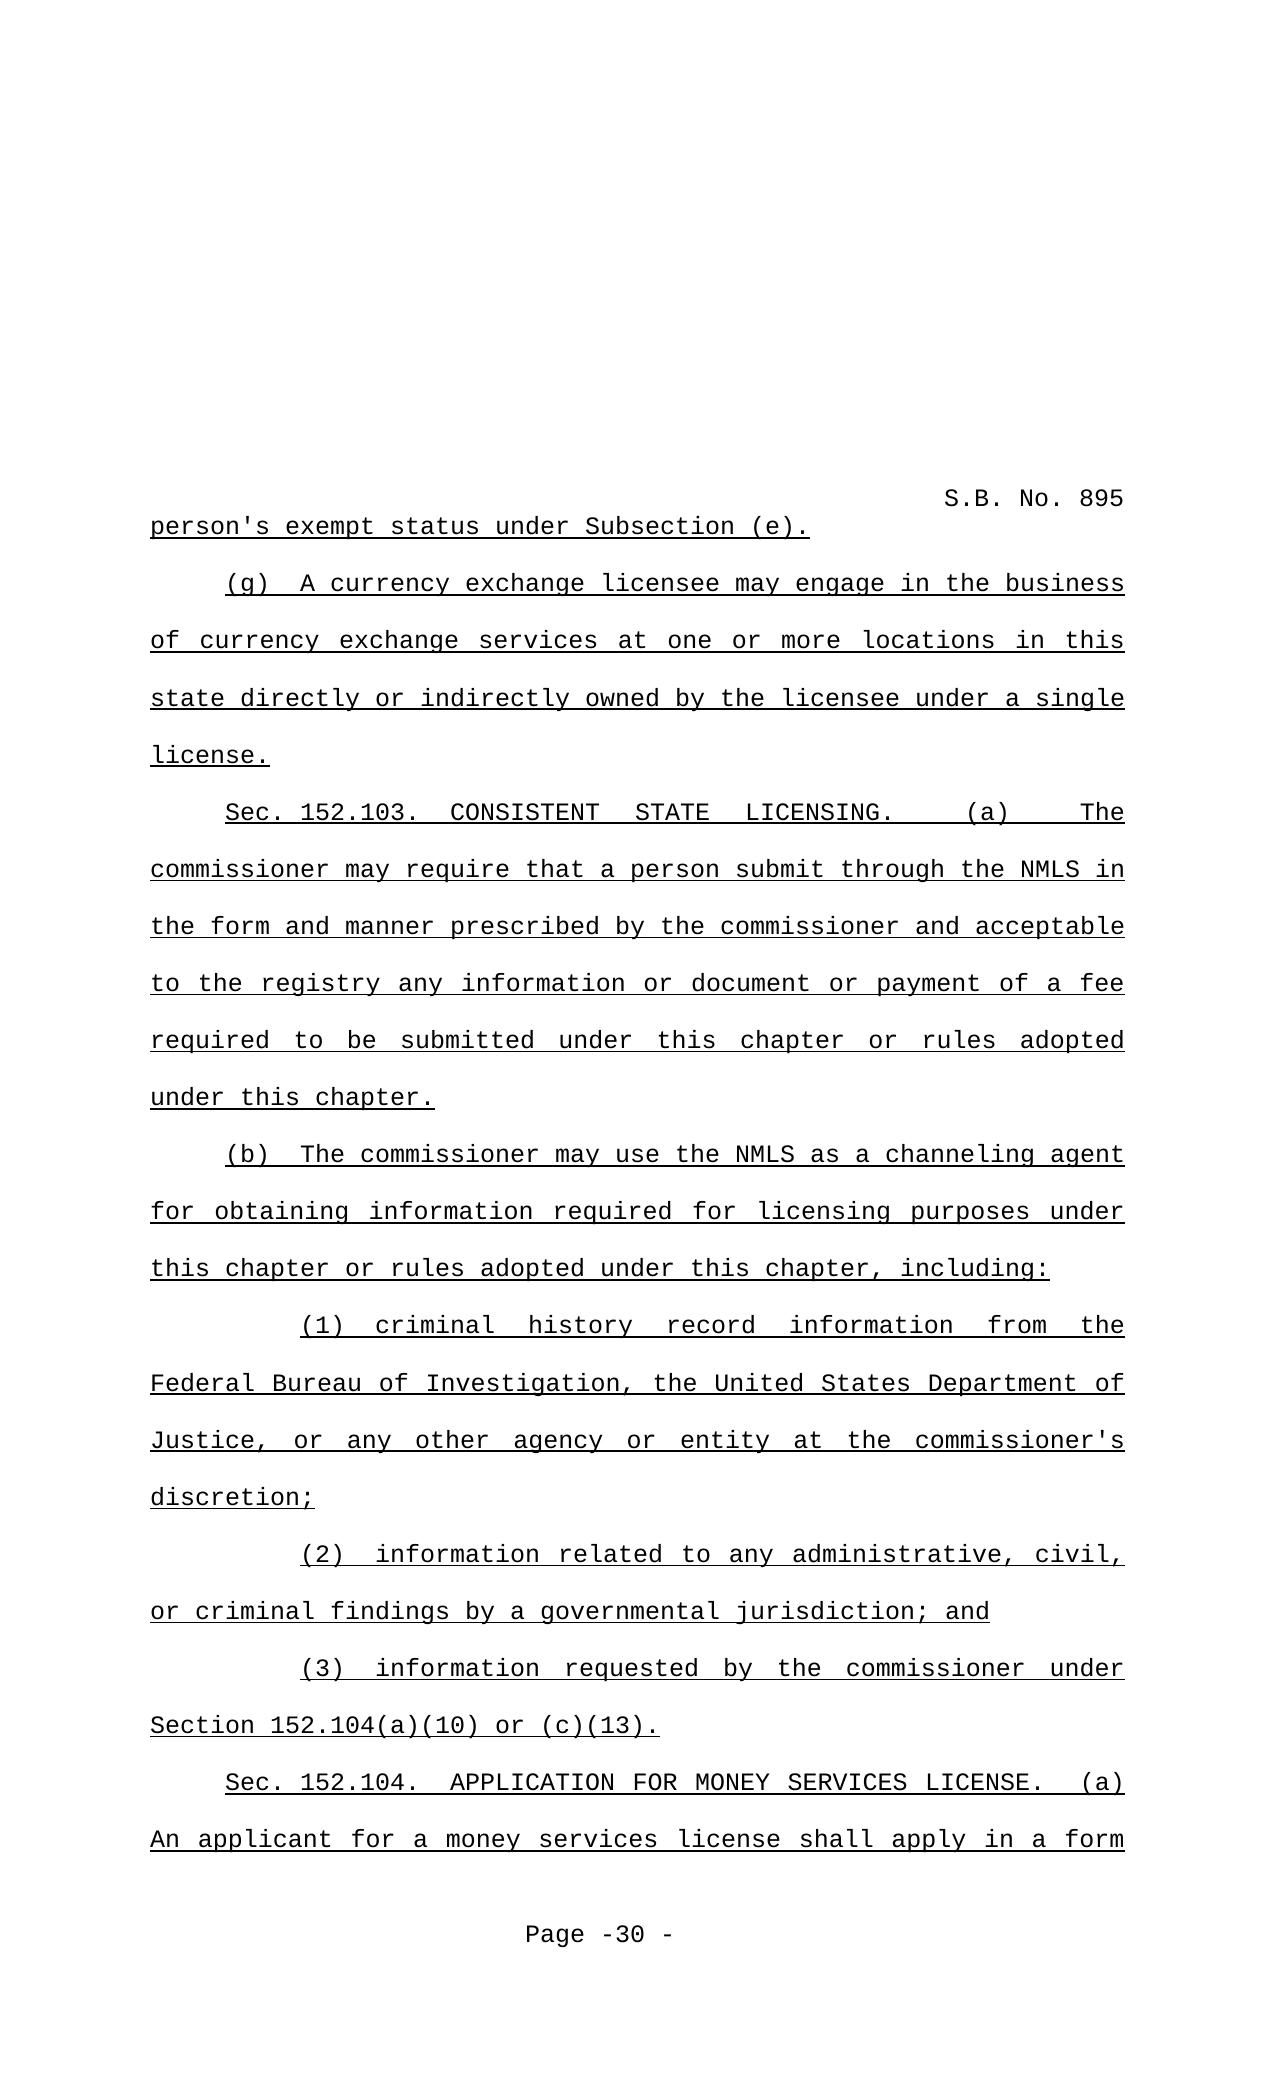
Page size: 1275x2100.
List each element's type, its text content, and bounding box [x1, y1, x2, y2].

text (1) criminal history record information from the Federal Bureau of Investigation, the United States Department of Justice, or any other agency or entity at the commissioner's discretion; [150, 1452, 1125, 1513]
text (2) information related to any administrative, civil, or criminal findings by a governmental jurisdiction; and [150, 1541, 1125, 1627]
text (g) A currency exchange licensee may engage in the business of currency exchange services at one or more locations in this state directly or indirectly owned by the licensee under a single license. [150, 571, 1125, 651]
text Sec. 152.103. CONSISTENT STATE LICENSING. (a) The commissioner may require that a person submit through the NMLS in the form and manner prescribed by the commissioner and acceptable to the registry any information or document or payment of a fee required to be submitted under this chapter or rules adopted under this chapter. [150, 938, 1125, 994]
text (g) A currency exchange licensee may engage in the business of currency exchange services at one or more locations in this state directly or indirectly owned by the licensee under a single license. [150, 710, 1125, 771]
text (3) information requested by the commissioner under Section 152.104(a)(10) or (c)(13). [150, 1655, 1125, 1741]
text (b) The commissioner may use the NMLS as a channeling agent for obtaining information required for licensing purposes under this chapter or rules adopted under this chapter, including: [150, 1224, 1125, 1284]
text Sec. 152.103. CONSISTENT STATE LICENSING. (a) The commissioner may require that a person submit through the NMLS in the form and manner prescribed by the commissioner and acceptable to the registry any information or document or payment of a fee required to be submitted under this chapter or rules adopted under this chapter. [150, 881, 1125, 937]
text (1) criminal history record information from the Federal Bureau of Investigation, the United States Department of Justice, or any other agency or entity at the commissioner's discretion; [150, 1313, 1125, 1393]
text (g) A currency exchange licensee may engage in the business of currency exchange services at one or more locations in this state directly or indirectly owned by the licensee under a single license. [150, 653, 1125, 708]
text Sec. 152.103. CONSISTENT STATE LICENSING. (a) The commissioner may require that a person submit through the NMLS in the form and manner prescribed by the commissioner and acceptable to the registry any information or document or payment of a fee required to be submitted under this chapter or rules adopted under this chapter. [150, 995, 1125, 1051]
text Sec. 152.103. CONSISTENT STATE LICENSING. (a) The commissioner may require that a person submit through the NMLS in the form and manner prescribed by the commissioner and acceptable to the registry any information or document or payment of a fee required to be submitted under this chapter or rules adopted under this chapter. [150, 1052, 1125, 1113]
text (1) criminal history record information from the Federal Bureau of Investigation, the United States Department of Justice, or any other agency or entity at the commissioner's discretion; [150, 1395, 1125, 1450]
text (b) The commissioner may use the NMLS as a channeling agent for obtaining information required for licensing purposes under this chapter or rules adopted under this chapter, including: [150, 1142, 1125, 1222]
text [150, 1769, 1125, 1850]
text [150, 514, 1125, 542]
text Sec. 152.103. CONSISTENT STATE LICENSING. (a) The commissioner may require that a person submit through the NMLS in the form and manner prescribed by the commissioner and acceptable to the registry any information or document or payment of a fee required to be submitted under this chapter or rules adopted under this chapter. [150, 799, 1125, 880]
